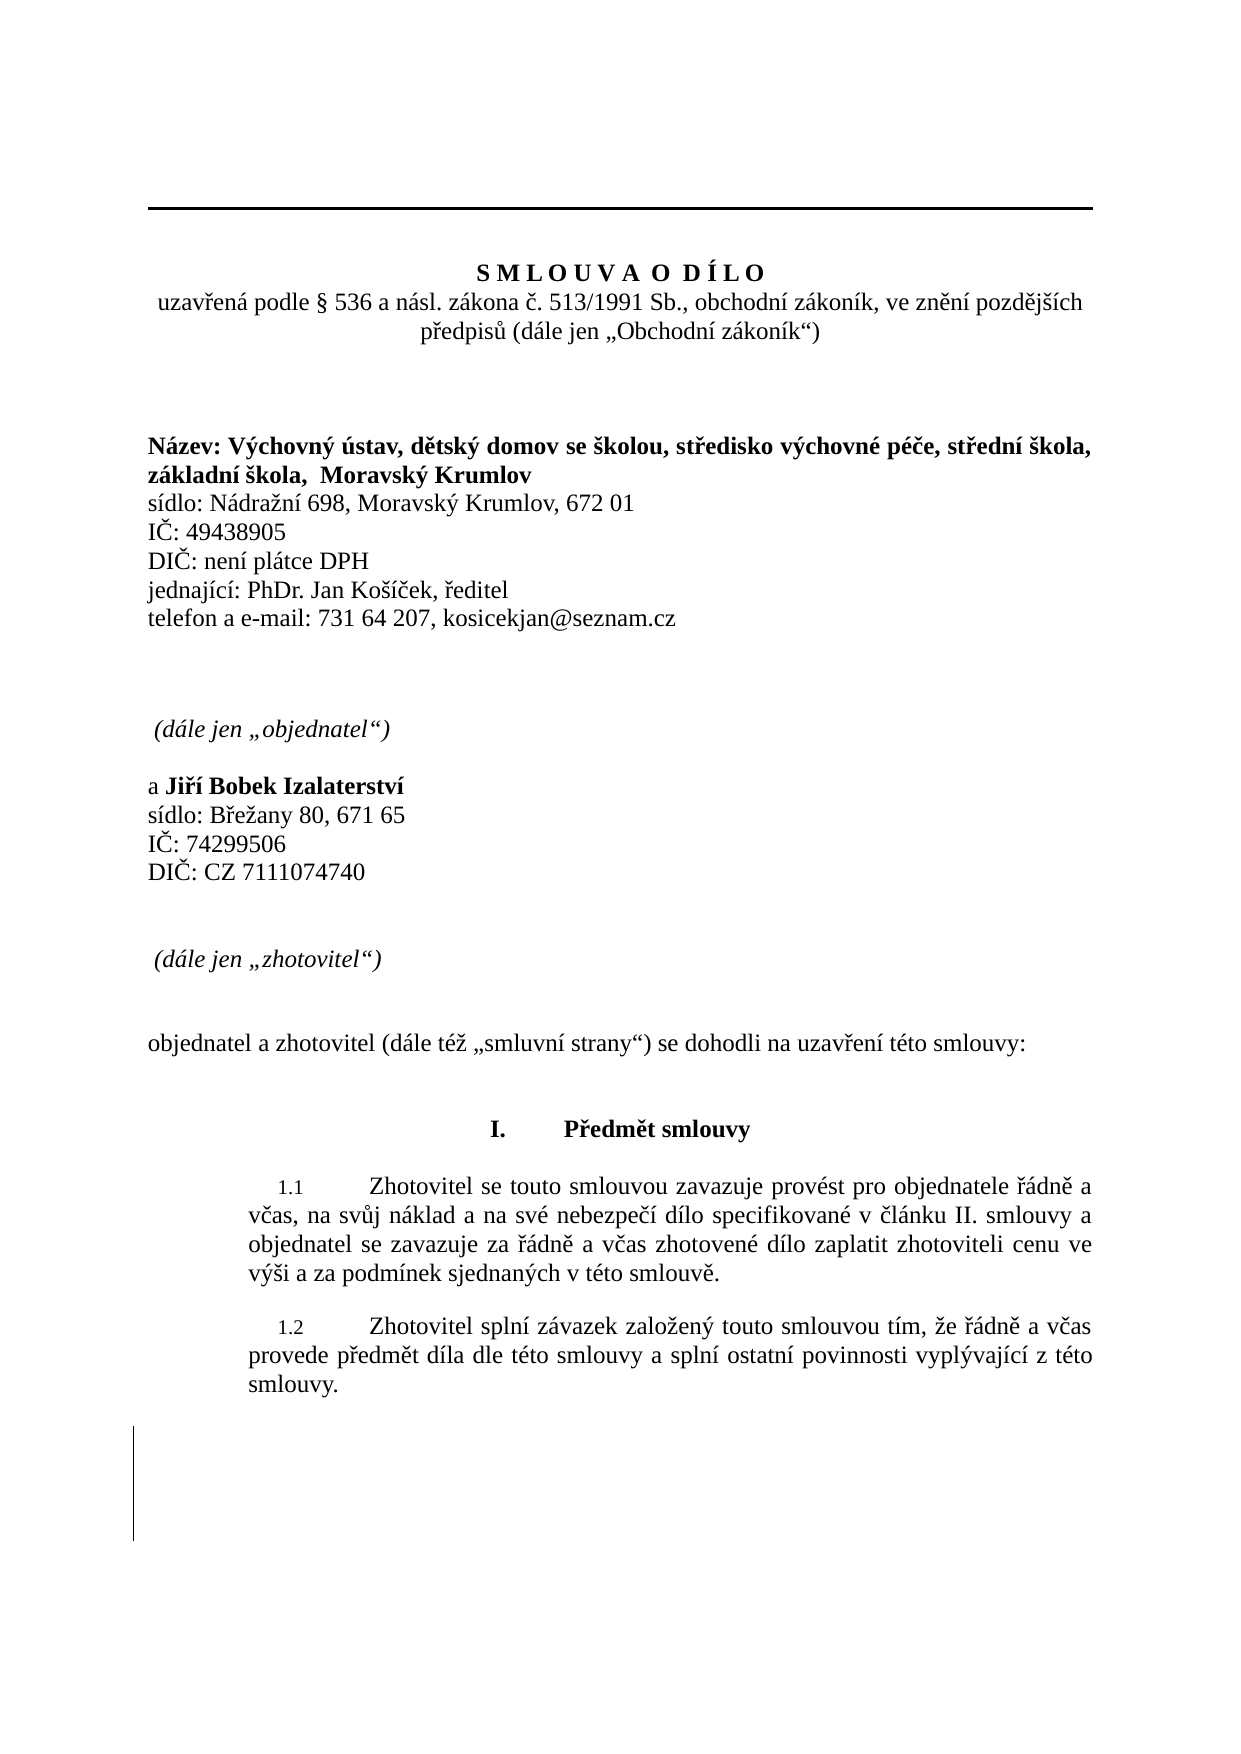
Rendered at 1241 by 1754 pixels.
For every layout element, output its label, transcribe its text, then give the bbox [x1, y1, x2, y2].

text sídlo: Nádražní 698, Moravský Krumlov, 672 01 [148, 488, 1093, 517]
list Zhotovitel splní závazek založený touto smlouvou tím, že řádně a včas provede předmět díla dle této smlouvy a splní ostatní povinnosti vyplývající z této smlouvy. [248, 1311, 1093, 1398]
text (dále jen „objednatel“) [148, 714, 1093, 742]
text DIČ: CZ 7111074740 [148, 857, 1093, 886]
text I. Předmět smlouvy [148, 1114, 1093, 1143]
text uzavřená podle § násl. zákona č. 513/1991 Sb., obchodní zákoník, ve znění pozdějších předpisů (dále jen „Obchodní zákoník“) [148, 287, 1093, 345]
text (dále jen „zhotovitel“) [148, 944, 1093, 972]
text sídlo: Břežany 80, 671 65 [148, 800, 1093, 829]
text IČ: 74299506 [148, 829, 1093, 857]
text Název: Výchovný ústav, dětský domov se školou, středisko výchovné péče, střední škola, základní škola, Moravský Krumlov [148, 431, 1093, 488]
text objednatel a zhotovitel (dále též „smluvní strany“) se dohodli na uzavření této smlouvy: [148, 1028, 1093, 1056]
subtitle S M L O U V A O D Í L O [148, 258, 1093, 287]
text a Jiří Bobek Izalaterství [148, 771, 1093, 800]
text DIČ: není plátce DPH [148, 546, 1093, 575]
text telefon a e-mail: 731 64 207, kosicekjan@seznam.cz [148, 603, 1093, 632]
list Zhotovitel se touto smlouvou zavazuje provést pro objednatele řádně a včas, na svůj náklad a na své nebezpečí dílo specifikované v článku II. smlouvy a objednatel se zavazuje za řádně a včas zhotovené dílo zaplatit zhotoviteli cenu ve výši a za podmínek sjednaných v této smlouvě. [248, 1171, 1093, 1286]
text jednající: PhDr. Jan Košíček, ředitel [148, 575, 1093, 603]
text IČ: 49438905 [148, 517, 1093, 546]
